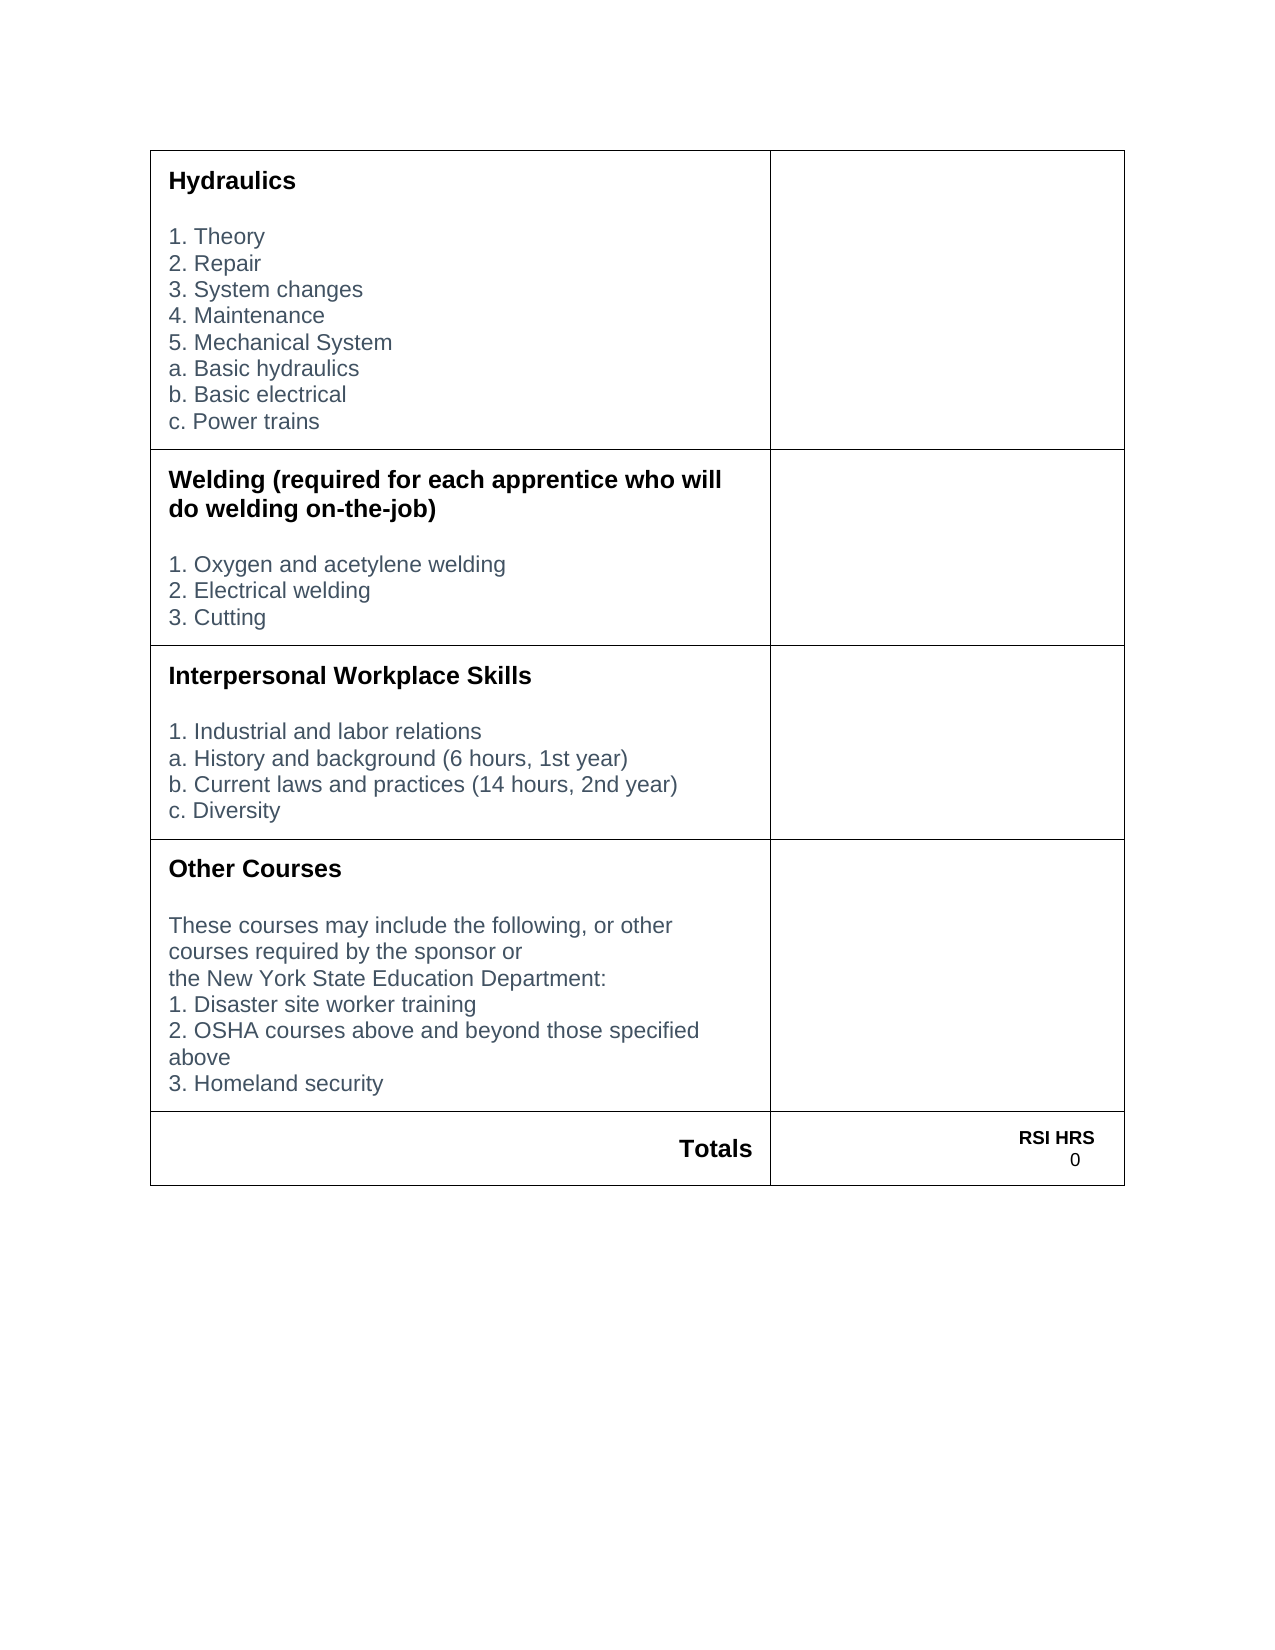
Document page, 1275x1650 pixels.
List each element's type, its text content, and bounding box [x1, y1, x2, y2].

table_cell Totals [151, 1112, 770, 1185]
table_cell Welding (required for each apprentice who will do welding on-the-job) 1. Oxygen and acetylene welding 2. Electrical welding 3. Cutting [151, 450, 770, 645]
table_cell [771, 840, 1124, 1111]
table_cell Other Courses These courses may include the following, or other courses required by the sponsor or the New York State Education Department: 1. Disaster site worker training 2. OSHA courses above and beyond those specified above 3. Homeland security [151, 840, 770, 1111]
table_cell [771, 450, 1124, 645]
table_cell [771, 151, 1124, 449]
table_cell Interpersonal Workplace Skills 1. Industrial and labor relations a. History and background (6 hours, 1st year) b. Current laws and practices (14 hours, 2nd year) c. Diversity [151, 646, 770, 838]
table_cell RSI HRS 0 [771, 1112, 1124, 1185]
table_cell [771, 646, 1124, 838]
table_cell Hydraulics 1. Theory 2. Repair 3. System changes 4. Maintenance 5. Mechanical System a. Basic hydraulics b. Basic electrical c. Power trains [151, 151, 770, 449]
